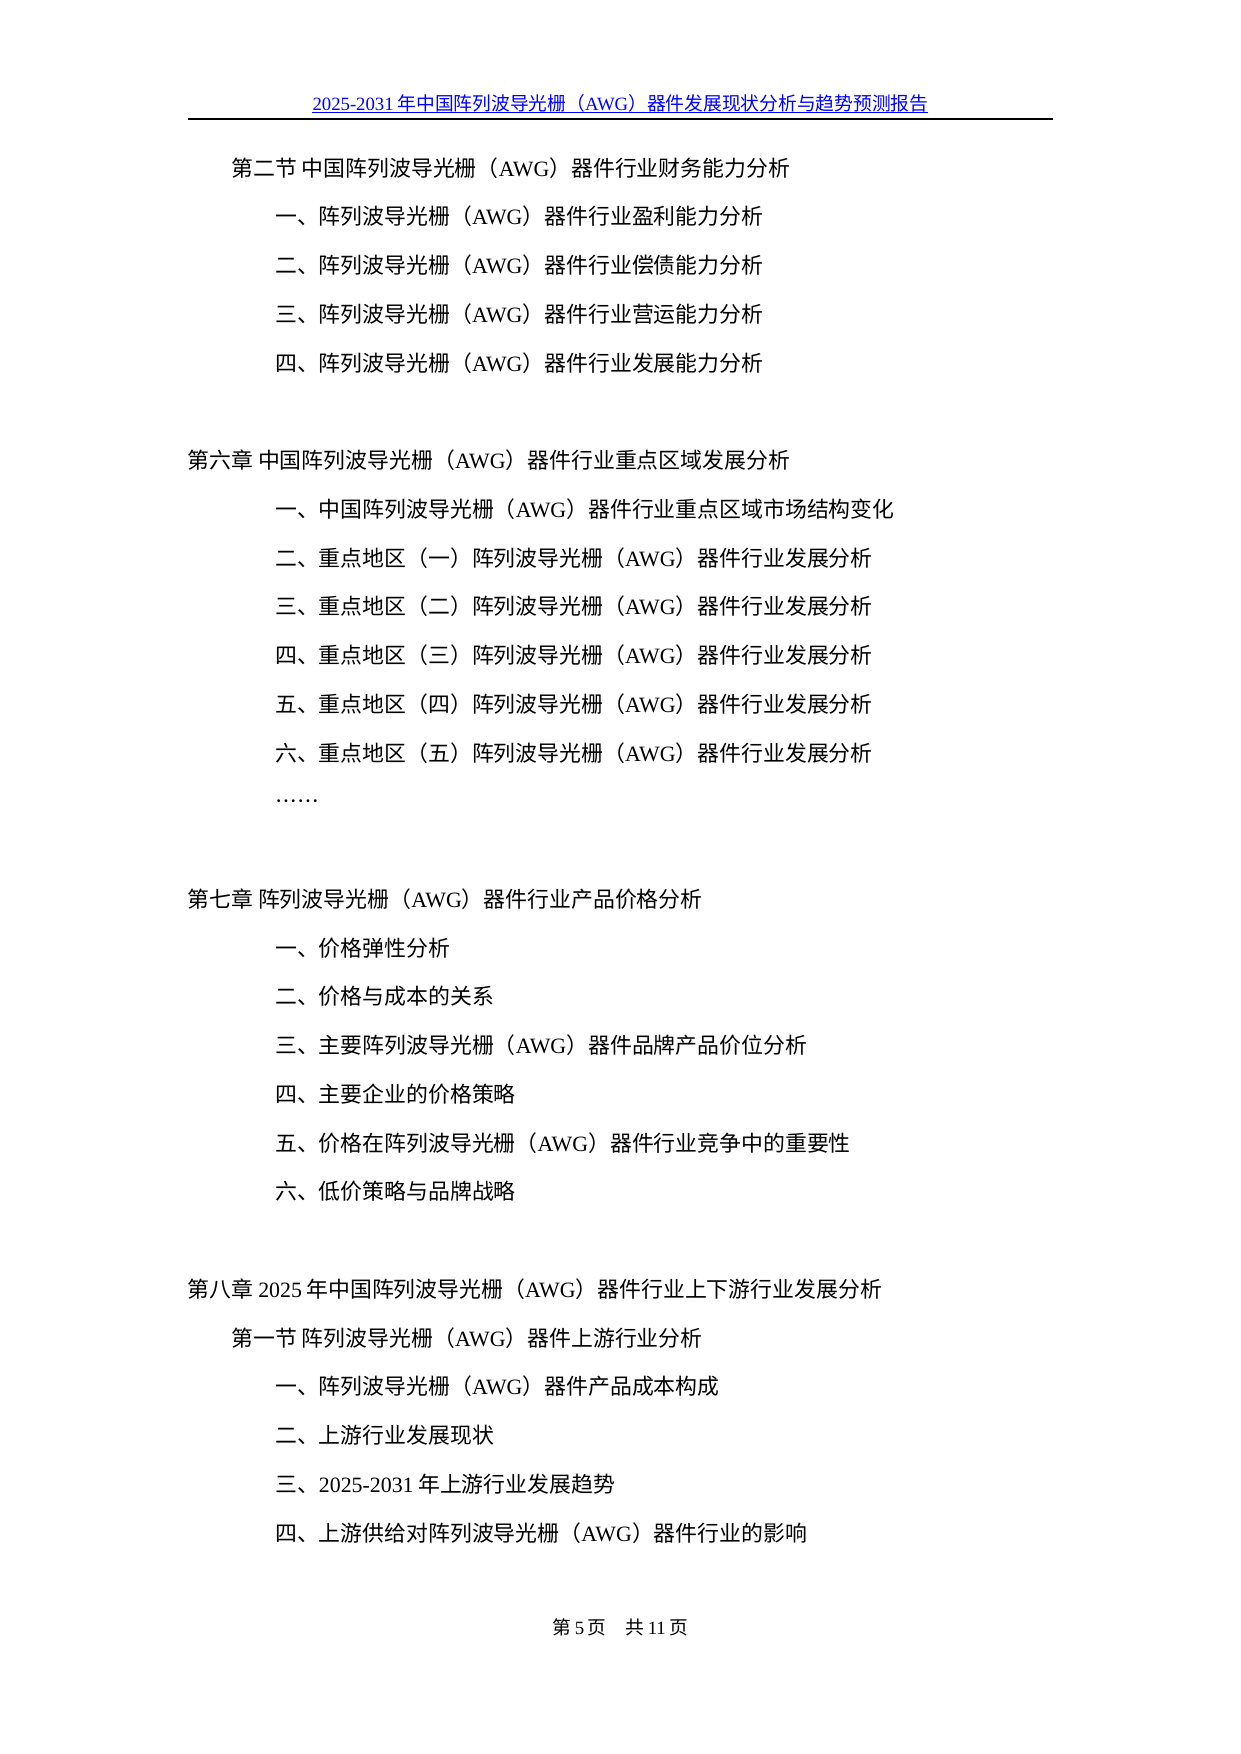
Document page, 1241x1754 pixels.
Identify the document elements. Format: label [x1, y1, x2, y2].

text [187, 150, 1053, 1548]
